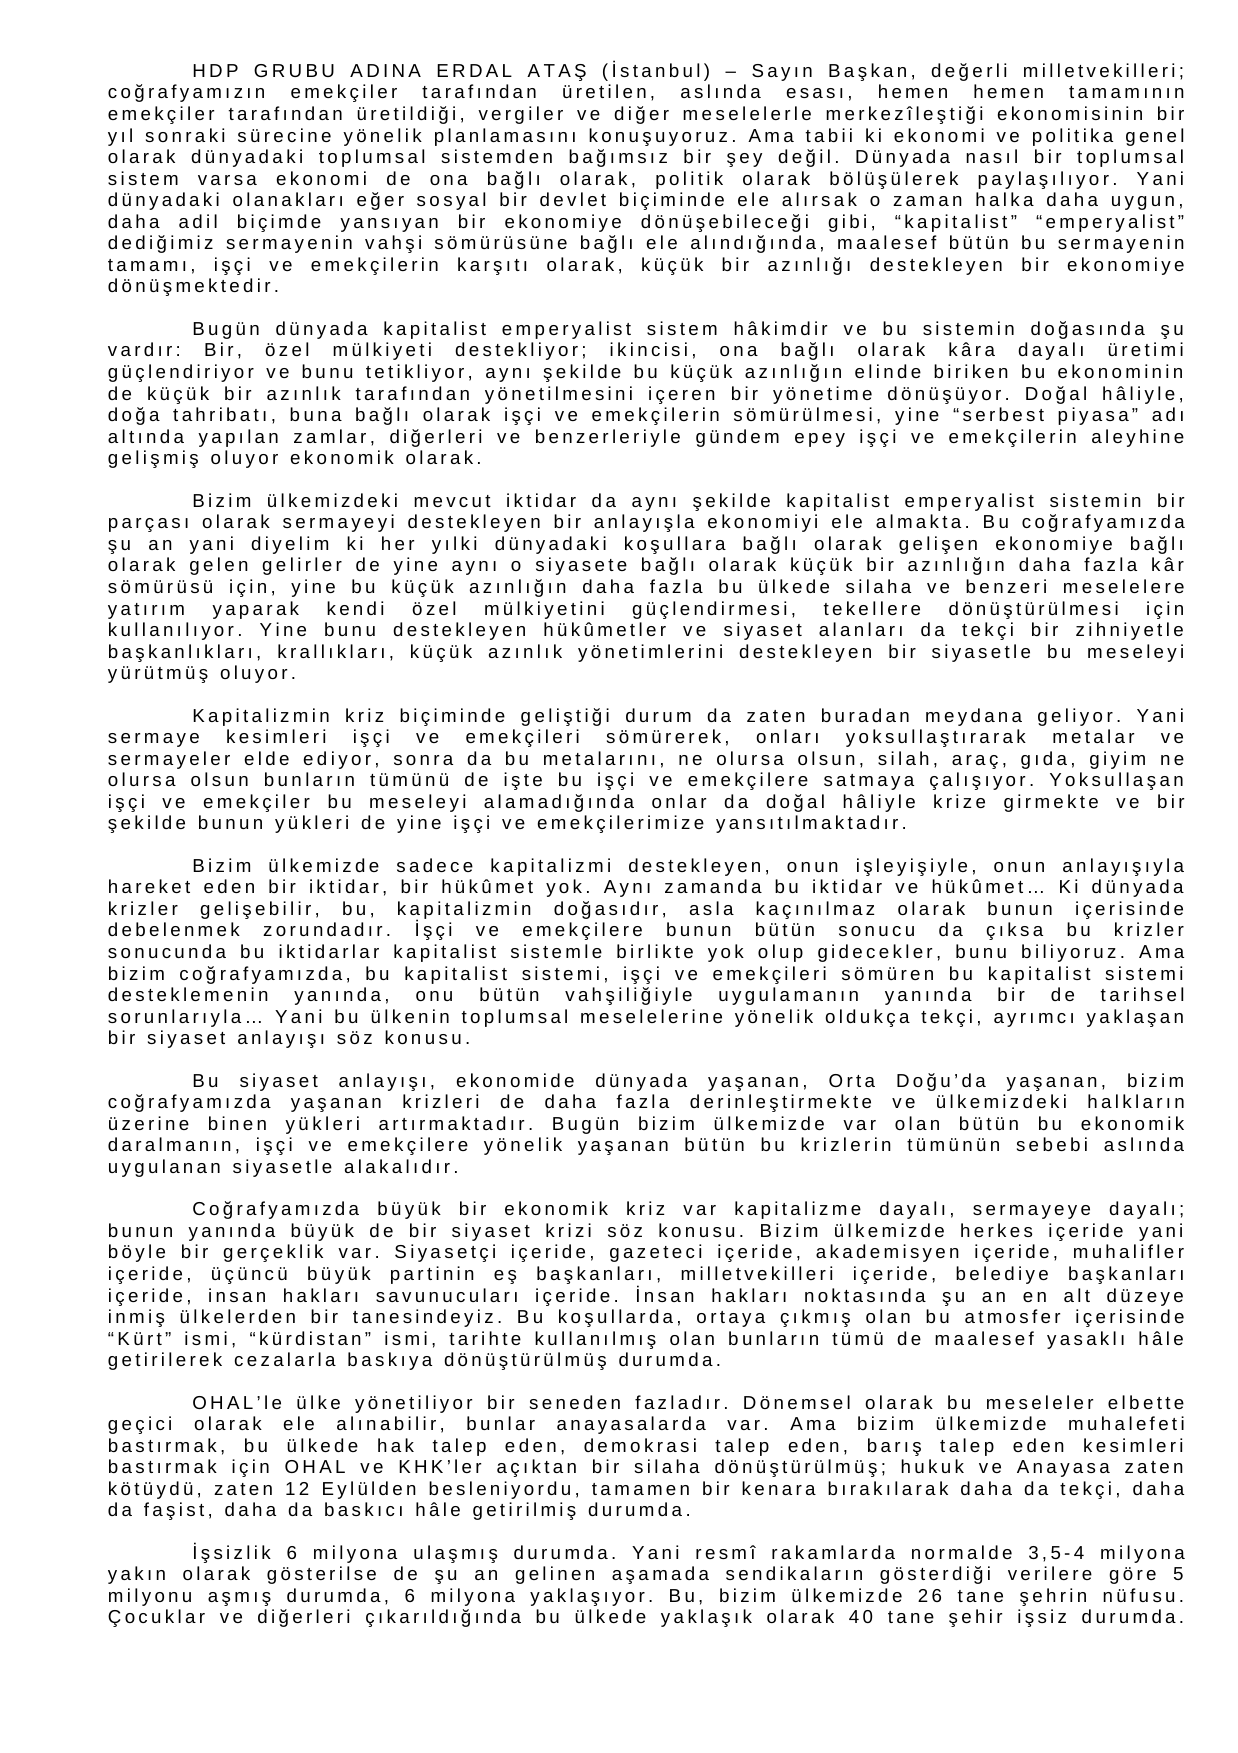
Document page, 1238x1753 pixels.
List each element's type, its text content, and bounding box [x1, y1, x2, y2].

text Bugün dünyada kapitalist emperyalist sistem hâkimdir ve bu sistemin doğasında şu vardır: Bir, özel mülkiyeti destekliyor; ikincisi, ona bağlı olarak kâra dayalı üretimi güçlendiriyor ve bunu tetikliyor, aynı şekilde bu küçük azınlığın elinde biriken bu ekonominin de küçük bir azınlık tarafından yönetilmesini içeren bir yönetime dönüşüyor. Doğal hâliyle, doğa tahribatı, buna bağlı olarak işçi ve emekçilerin sömürülmesi, yine “serbest piyasa” adı altında yapılan zamlar, diğerleri ve benzerleriyle gündem epey işçi ve emekçilerin aleyhine gelişmiş oluyor ekonomik olarak. [108, 318, 1186, 469]
text Bizim ülkemizdeki mevcut iktidar da aynı şekilde kapitalist emperyalist sistemin bir parçası olarak sermayeyi destekleyen bir anlayışla ekonomiyi ele almakta. Bu coğrafyamızda şu an yani diyelim ki her yılki dünyadaki koşullara bağlı olarak gelişen ekonomiye bağlı olarak gelen gelirler de yine aynı o siyasete bağlı olarak küçük bir azınlığın daha fazla kâr sömürüsü için, yine bu küçük azınlığın daha fazla bu ülkede silaha ve benzeri meselelere yatırım yaparak kendi özel mülkiyetini güçlendirmesi, tekellere dönüştürülmesi için kullanılıyor. Yine bunu destekleyen hükûmetler ve siyaset alanları da tekçi bir zihniyetle başkanlıkları, krallıkları, küçük azınlık yönetimlerini destekleyen bir siyasetle bu meseleyi yürütmüş oluyor. [108, 489, 1186, 683]
text OHAL’le ülke yönetiliyor bir seneden fazladır. Dönemsel olarak bu meseleler elbette geçici olarak ele alınabilir, bunlar anayasalarda var. Ama bizim ülkemizde muhalefeti bastırmak, bu ülkede hak talep eden, demokrasi talep eden, barış talep eden kesimleri bastırmak için OHAL ve KHK’ler açıktan bir silaha dönüştürülmüş; hukuk ve Anayasa zaten kötüydü, zaten 12 Eylülden besleniyordu, tamamen bir kenara bırakılarak daha da tekçi, daha da faşist, daha da baskıcı hâle getirilmiş durumda. [108, 1391, 1186, 1521]
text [108, 1542, 1186, 1628]
text HDP GRUBU ADINA ERDAL ATAŞ (İstanbul) – Sayın Başkan, değerli milletvekilleri; coğrafyamızın emekçiler tarafından üretilen, aslında esası, hemen hemen tamamının emekçiler tarafından üretildiği, vergiler ve diğer meselelerle merkezîleştiği ekonomisinin bir yıl sonraki sürecine yönelik planlamasını konuşuyoruz. Ama tabii ki ekonomi ve politika genel olarak dünyadaki toplumsal sistemden bağımsız bir şey değil. Dünyada nasıl bir toplumsal sistem varsa ekonomi de ona bağlı olarak, politik olarak bölüşülerek paylaşılıyor. Yani dünyadaki olanakları eğer sosyal bir devlet biçiminde ele alırsak o zaman halka daha uygun, daha adil biçimde yansıyan bir ekonomiye dönüşebileceği gibi, “kapitalist” “emperyalist” dediğimiz sermayenin vahşi sömürüsüne bağlı ele alındığında, maalesef bütün bu sermayenin tamamı, işçi ve emekçilerin karşıtı olarak, küçük bir azınlığı destekleyen bir ekonomiye dönüşmektedir. [108, 60, 1186, 297]
text Bu siyaset anlayışı, ekonomide dünyada yaşanan, Orta Doğu’da yaşanan, bizim coğrafyamızda yaşanan krizleri de daha fazla derinleştirmekte ve ülkemizdeki halkların üzerine binen yükleri artırmaktadır. Bugün bizim ülkemizde var olan bütün bu ekonomik daralmanın, işçi ve emekçilere yönelik yaşanan bütün bu krizlerin tümünün sebebi aslında uygulanan siyasetle alakalıdır. [108, 1069, 1186, 1177]
text Bizim ülkemizde sadece kapitalizmi destekleyen, onun işleyişiyle, onun anlayışıyla hareket eden bir iktidar, bir hükûmet yok. Aynı zamanda bu iktidar ve hükûmet… Ki dünyada krizler gelişebilir, bu, kapitalizmin doğasıdır, asla kaçınılmaz olarak bunun içerisinde debelenmek zorundadır. İşçi ve emekçilere bunun bütün sonucu da çıksa bu krizler sonucunda bu iktidarlar kapitalist sistemle birlikte yok olup gidecekler, bunu biliyoruz. Ama bizim coğrafyamızda, bu kapitalist sistemi, işçi ve emekçileri sömüren bu kapitalist sistemi desteklemenin yanında, onu bütün vahşiliğiyle uygulamanın yanında bir de tarihsel sorunlarıyla… Yani bu ülkenin toplumsal meselelerine yönelik oldukça tekçi, ayrımcı yaklaşan bir siyaset anlayışı söz konusu. [108, 854, 1186, 1049]
text Kapitalizmin kriz biçiminde geliştiği durum da zaten buradan meydana geliyor. Yani sermaye kesimleri işçi ve emekçileri sömürerek, onları yoksullaştırarak metalar ve sermayeler elde ediyor, sonra da bu metalarını, ne olursa olsun, silah, araç, gıda, giyim ne olursa olsun bunların tümünü de işte bu işçi ve emekçilere satmaya çalışıyor. Yoksullaşan işçi ve emekçiler bu meseleyi alamadığında onlar da doğal hâliyle krize girmekte ve bir şekilde bunun yükleri de yine işçi ve emekçilerimize yansıtılmaktadır. [108, 704, 1186, 834]
text Coğrafyamızda büyük bir ekonomik kriz var kapitalizme dayalı, sermayeye dayalı; bunun yanında büyük de bir siyaset krizi söz konusu. Bizim ülkemizde herkes içeride yani böyle bir gerçeklik var. Siyasetçi içeride, gazeteci içeride, akademisyen içeride, muhalifler içeride, üçüncü büyük partinin eş başkanları, milletvekilleri içeride, belediye başkanları içeride, insan hakları savunucuları içeride. İnsan hakları noktasında şu an en alt düzeye inmiş ülkelerden bir tanesindeyiz. Bu koşullarda, ortaya çıkmış olan bu atmosfer içerisinde “Kürt” ismi, “kürdistan” ismi, tarihte kullanılmış olan bunların tümü de maalesef yasaklı hâle getirilerek cezalarla baskıya dönüştürülmüş durumda. [108, 1198, 1186, 1371]
